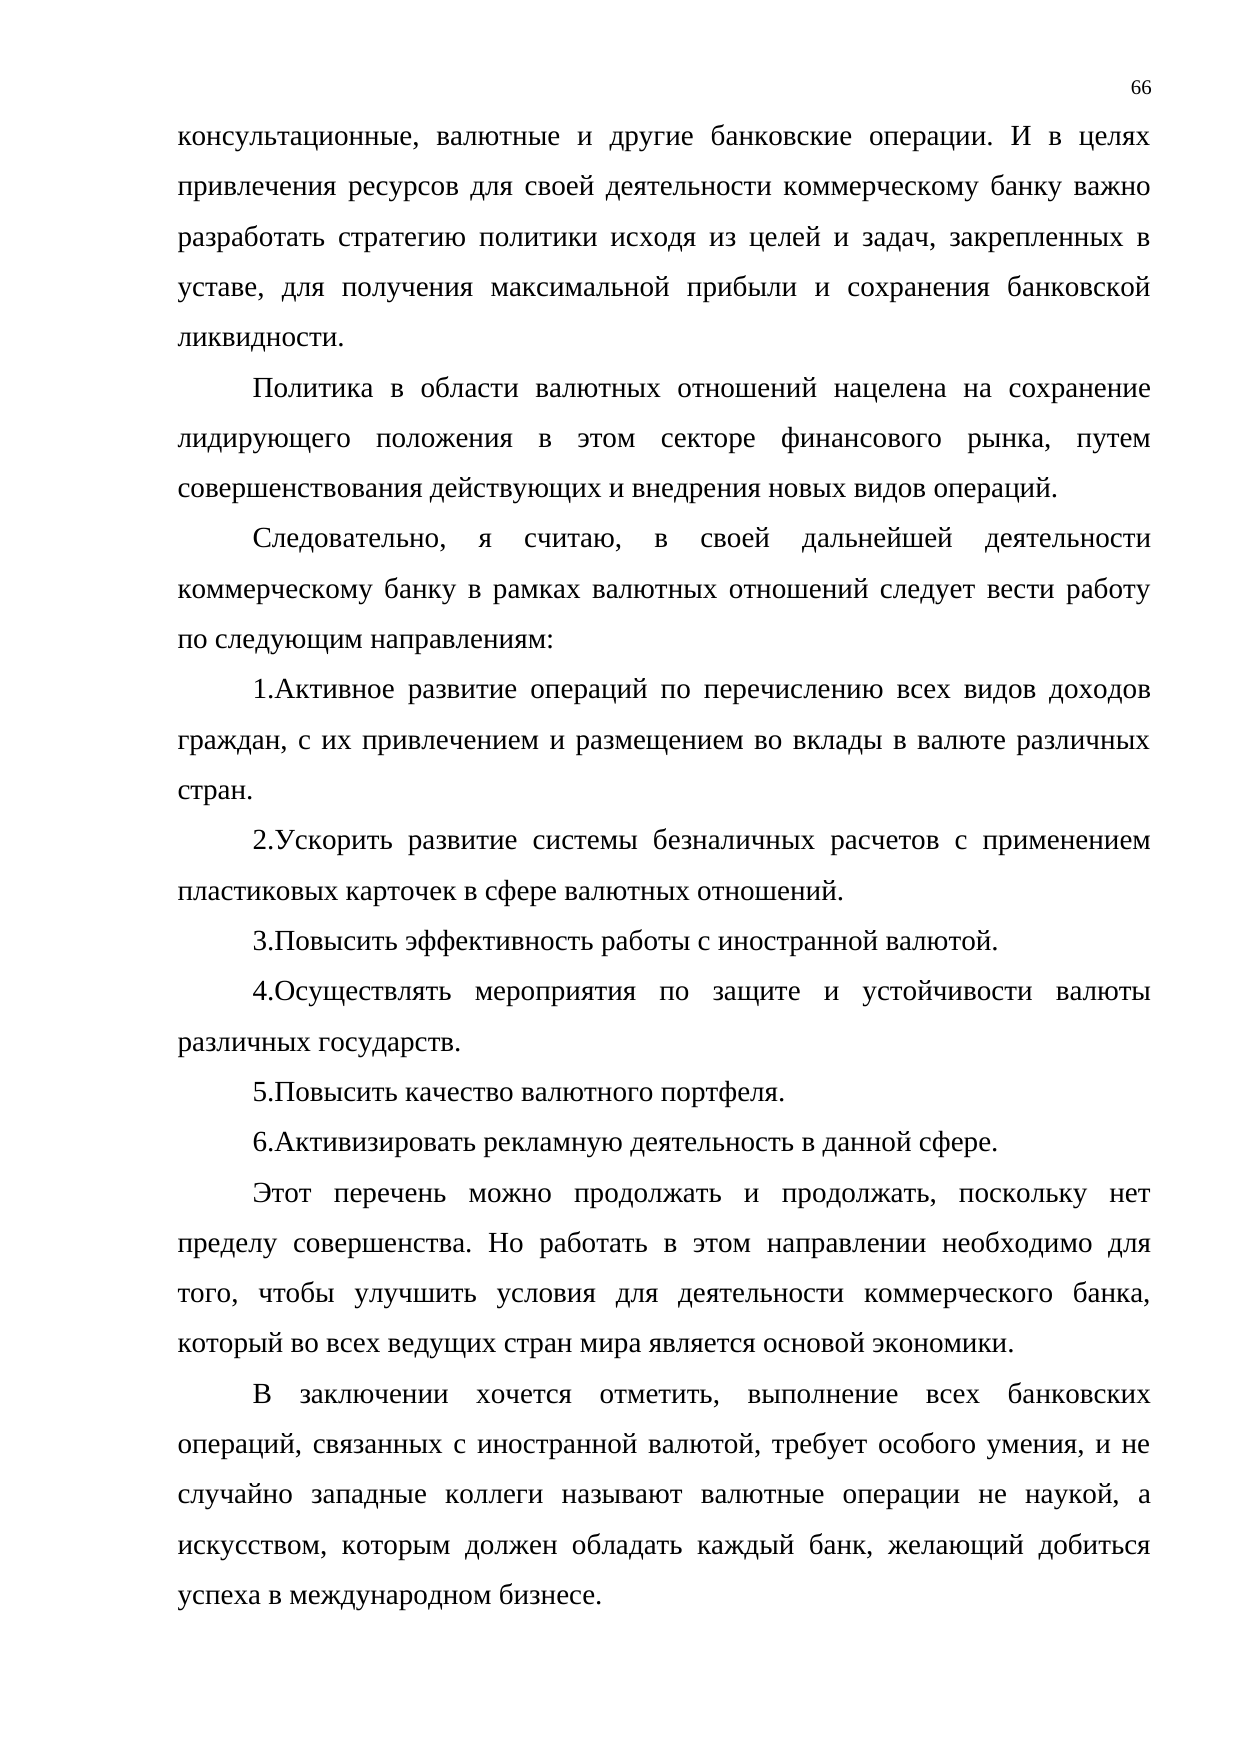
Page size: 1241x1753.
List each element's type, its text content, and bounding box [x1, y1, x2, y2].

text Этот перечень можно продолжать и продолжать, поскольку нет пределу совершенства. Но работать в этом направлении необходимо для того, чтобы улучшить условия для деятельности коммерческого банка, который во всех ведущих стран мира является основой экономики. [177, 1175, 1152, 1359]
text 3.Повысить эффективность работы с иностранной валютой. [177, 923, 1152, 957]
text 1.Активное развитие операций по перечислению всех видов доходов граждан, с их привлечением и размещением во вклады в валюте различных стран. [177, 672, 1152, 806]
text 2.Ускорить развитие системы безналичных расчетов с применением пластиковых карточек в сфере валютных отношений. [177, 822, 1152, 906]
text Политика в области валютных отношений нацелена на сохранение лидирующего положения в этом секторе финансового рынка, путем совершенствования действующих и внедрения новых видов операций. [177, 370, 1152, 504]
text 6.Активизировать рекламную деятельность в данной сфере. [177, 1124, 1152, 1158]
text 5.Повысить качество валютного портфеля. [177, 1074, 1152, 1108]
text Следовательно, я считаю, в своей дальнейшей деятельности коммерческому банку в рамках валютных отношений следует вести работу по следующим направлениям: [177, 521, 1152, 655]
text В заключении хочется отметить, выполнение всех банковских операций, связанных с иностранной валютой, требует особого умения, и не случайно западные коллеги называют валютные операции не наукой, а искусством, которым должен обладать каждый банк, желающий добиться успеха в международном бизнесе. [177, 1376, 1152, 1611]
text 4.Осуществлять мероприятия по защите и устойчивости валюты различных государств. [177, 973, 1152, 1057]
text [177, 118, 1152, 353]
